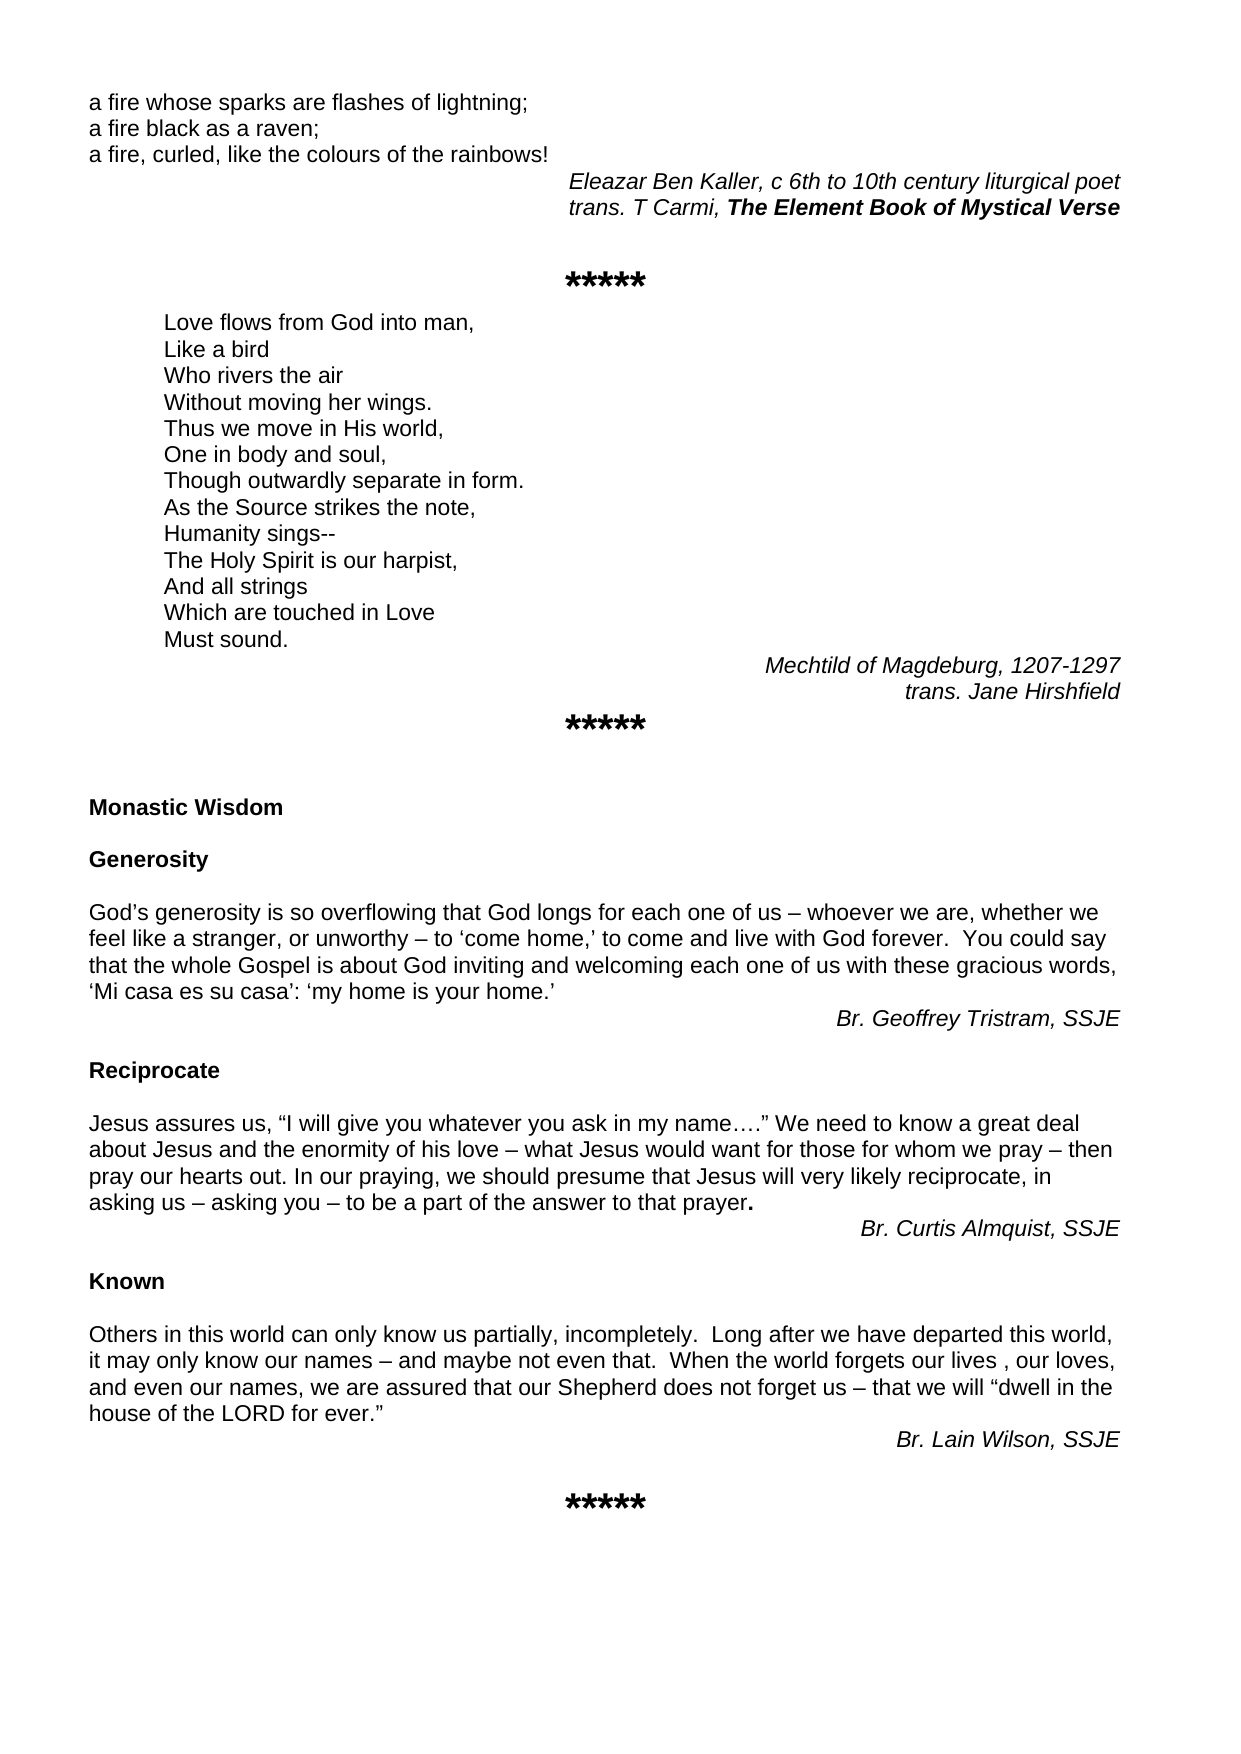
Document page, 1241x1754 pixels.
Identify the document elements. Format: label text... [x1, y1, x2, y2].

text a fire whose sparks are flashes of lightning; [89, 89, 1122, 115]
text Mechtild of Magdeburg, 1207-1297 [89, 652, 1122, 678]
text ***** [89, 705, 1122, 753]
text Eleazar Ben Kaller, c 6th to 10th century liturgical poet [89, 168, 1122, 194]
text Which are touched in Love [164, 599, 1122, 626]
text Love flows from God into man, [164, 309, 1122, 336]
text Though outwardly separate in form. [164, 467, 1122, 494]
text Br. Geoffrey Tristram, SSJE [89, 1004, 1122, 1031]
text The Holy Spirit is our harpist, [164, 547, 1122, 573]
text trans. Jane Hirshfield [89, 678, 1122, 705]
text God’s generosity is so overflowing that God longs for each one of us – whoever we are, whether we feel like a stranger, or unworthy – to ‘come home,’ to come and live with God forever. You could say that the whole Gospel is about God inviting and welcoming each one of us with these gracious words, ‘Mi casa es su casa’: ‘my home is your home.’ [89, 899, 1122, 1004]
text Monastic Wisdom [89, 794, 1122, 820]
text Must sound. [164, 626, 1122, 652]
text Humanity sings-- [164, 520, 1122, 547]
text One in body and soul, [164, 441, 1122, 467]
text Jesus assures us, “I will give you whatever you ask in my name….” We need to know a great deal about Jesus and the enormity of his love – what Jesus would want for those for whom we pray – then pray our hearts out. In our praying, we should presume that Jesus will very likely reciprocate, in asking us – asking you – to be a part of the answer to that prayer. [89, 1110, 1122, 1215]
text Who rivers the air [164, 362, 1122, 388]
text ***** [89, 1483, 1122, 1531]
text Thus we move in His world, [164, 415, 1122, 441]
text And all strings [164, 573, 1122, 599]
text Others in this world can only know us partially, incompletely. Long after we have departed this world, it may only know our names – and maybe not even that. When the world forgets our lives , our loves, and even our names, we are assured that our Shepherd does not forget us – that we will “dwell in the house of the LORD for ever.” [89, 1321, 1122, 1426]
text a fire black as a raven; [89, 115, 1122, 141]
text Generosity [89, 846, 1122, 873]
text As the Source strikes the note, [164, 494, 1122, 520]
text Without moving her wings. [164, 388, 1122, 415]
text Like a bird [164, 336, 1122, 362]
text Reciprocate [89, 1057, 1122, 1083]
text Br. Curtis Almquist, SSJE [89, 1215, 1122, 1242]
text Known [89, 1268, 1122, 1294]
text trans. T Carmi, The Element Book of Mystical Verse [89, 194, 1122, 220]
text Br. Lain Wilson, SSJE [89, 1426, 1122, 1452]
text a fire, curled, like the colours of the rainbows! [89, 141, 1122, 168]
text ***** [89, 261, 1122, 309]
